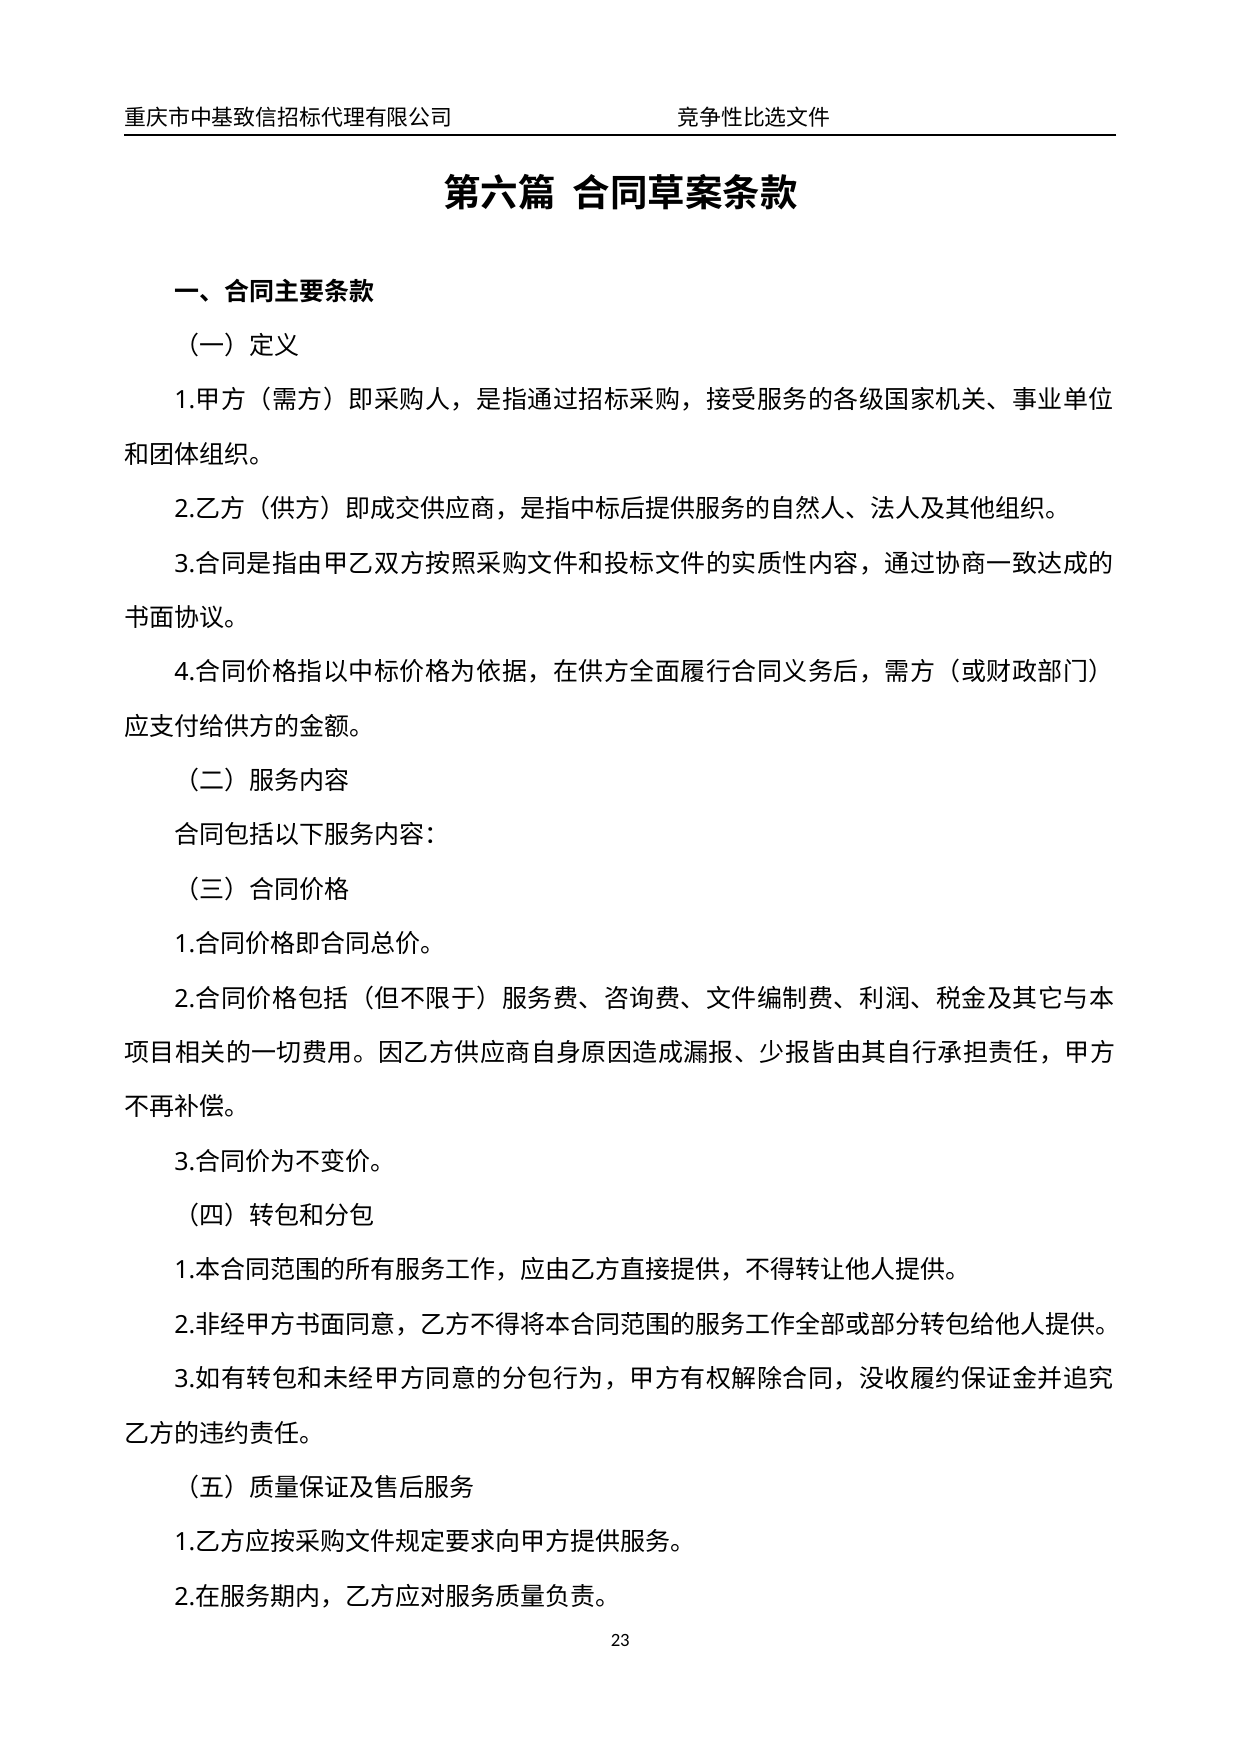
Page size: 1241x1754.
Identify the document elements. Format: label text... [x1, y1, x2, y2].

text 2.非经甲方书面同意，乙方不得将本合同范围的服务工作全部或部分转包给他人提供。 [124, 1304, 1116, 1341]
text 3.如有转包和未经甲方同意的分包行为，甲方有权解除合同，没收履约保证金并追究乙方的违约责任。 [124, 1359, 1116, 1449]
text 3.合同价为不变价。 [124, 1141, 1116, 1177]
text 1.本合同范围的所有服务工作，应由乙方直接提供，不得转让他人提供。 [124, 1250, 1116, 1286]
text 2.在服务期内，乙方应对服务质量负责。 [124, 1576, 1116, 1612]
text （三）合同价格 [124, 869, 1116, 906]
text 2.乙方（供方）即成交供应商，是指中标后提供服务的自然人、法人及其他组织。 [124, 489, 1116, 525]
text （五）质量保证及售后服务 [124, 1467, 1116, 1504]
text （二）服务内容 [124, 761, 1116, 797]
text 2.合同价格包括（但不限于）服务费、咨询费、文件编制费、利润、税金及其它与本项目相关的一切费用。因乙方供应商自身原因造成漏报、少报皆由其自行承担责任，甲方不再补偿。 [124, 978, 1116, 1123]
text 1.合同价格即合同总价。 [124, 924, 1116, 960]
text 1.甲方（需方）即采购人，是指通过招标采购，接受服务的各级国家机关、事业单位和团体组织。 [124, 380, 1116, 471]
text 1.乙方应按采购文件规定要求向甲方提供服务。 [124, 1522, 1116, 1558]
subtitle 一、合同主要条款 [124, 271, 1116, 307]
subtitle 第六篇 合同草案条款 [124, 163, 1116, 217]
text （一）定义 [124, 326, 1116, 362]
text （四）转包和分包 [124, 1196, 1116, 1232]
text 合同包括以下服务内容： [124, 815, 1116, 851]
text 3.合同是指由甲乙双方按照采购文件和投标文件的实质性内容，通过协商一致达成的书面协议。 [124, 543, 1116, 634]
text 4.合同价格指以中标价格为依据，在供方全面履行合同义务后，需方（或财政部门）应支付给供方的金额。 [124, 652, 1116, 742]
